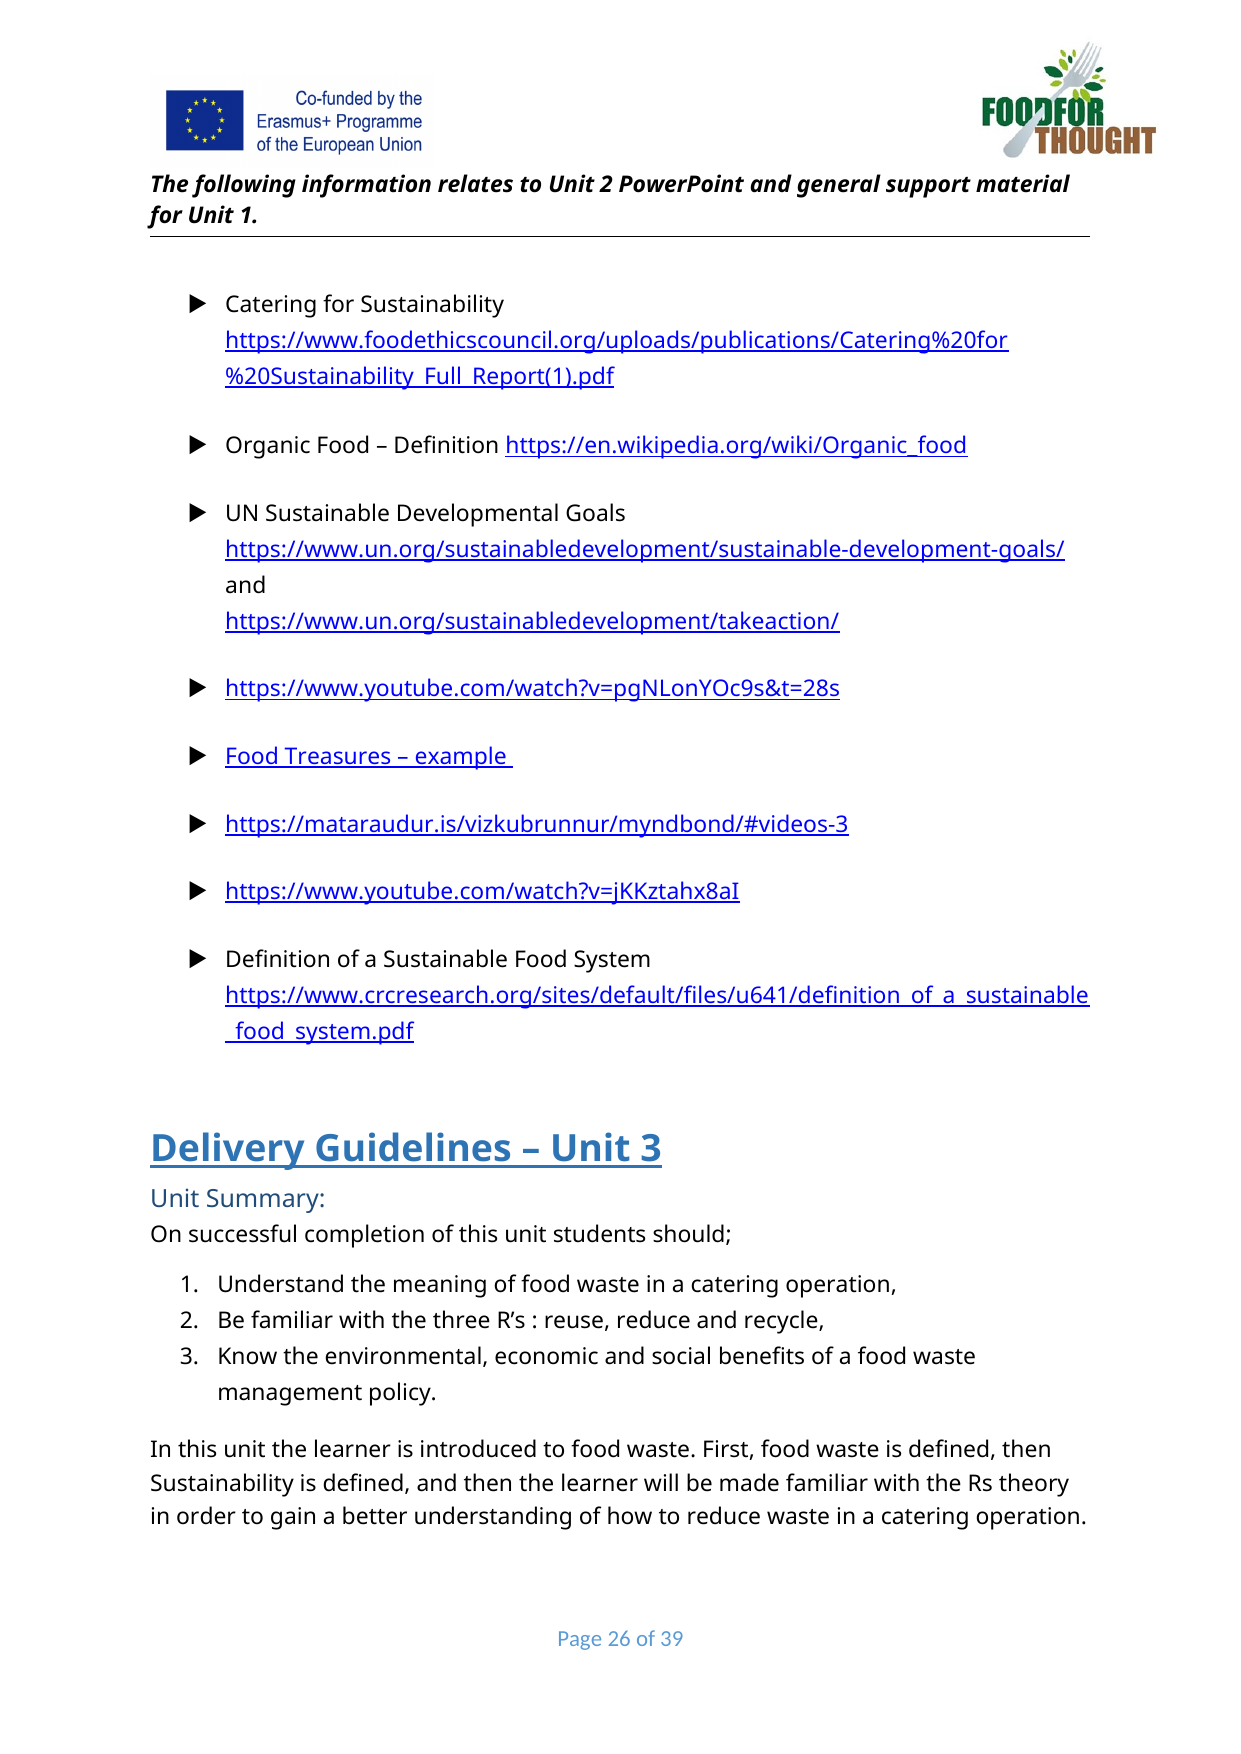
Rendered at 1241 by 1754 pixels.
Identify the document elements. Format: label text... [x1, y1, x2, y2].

picture [150, 73, 435, 168]
list https://mataraudur.is/vizkubrunnur/myndbond/#videos-3 [187, 807, 1090, 871]
list Know the environmental, economic and social benefits of a food waste management policy. [179, 1340, 1090, 1407]
text In this unit the learner is introduced to food waste. First, food waste is defined, then Sustainability is defined, and then the learner will be made familiar with the Rs theory in order to gain a better understanding of how to reduce waste in a catering operation. [150, 1433, 1090, 1532]
subtitle Delivery Guidelines – Unit 3 [150, 1122, 1090, 1173]
list Definition of a Sustainable Food System https://www.crcresearch.org/sites/default/files/u641/definition_of_a_sustainable_food_system.pdf [187, 943, 1090, 1046]
text The following information relates to Unit 2 PowerPoint and general support material for Unit 1. [150, 167, 1090, 236]
list Food Treasures – example [187, 740, 1090, 803]
list UN Sustainable Developmental Goals https://www.un.org/sustainabledevelopment/sustainable-development-goals/ and https://www.un.org/sustainabledevelopment/takeaction/ [187, 497, 1090, 668]
list https://www.youtube.com/watch?v=pgNLonYOc9s&t=28s [187, 672, 1090, 736]
list Understand the meaning of food waste in a catering operation, [179, 1268, 1090, 1299]
list Catering for Sustainability https://www.foodethicscouncil.org/uploads/publications/Catering%20for%20Sustainability_Full_Report(1).pdf [187, 288, 1090, 391]
list https://www.youtube.com/watch?v=jKKztahx8aI [187, 875, 1090, 938]
list Organic Food – Definition https://en.wikipedia.org/wiki/Organic_food [187, 429, 1090, 493]
text On successful completion of this unit students should; [150, 1218, 1090, 1249]
subtitle Unit Summary: [150, 1181, 1090, 1215]
picture [962, 36, 1175, 164]
list Be familiar with the three R’s : reuse, reduce and recycle, [179, 1304, 1090, 1335]
